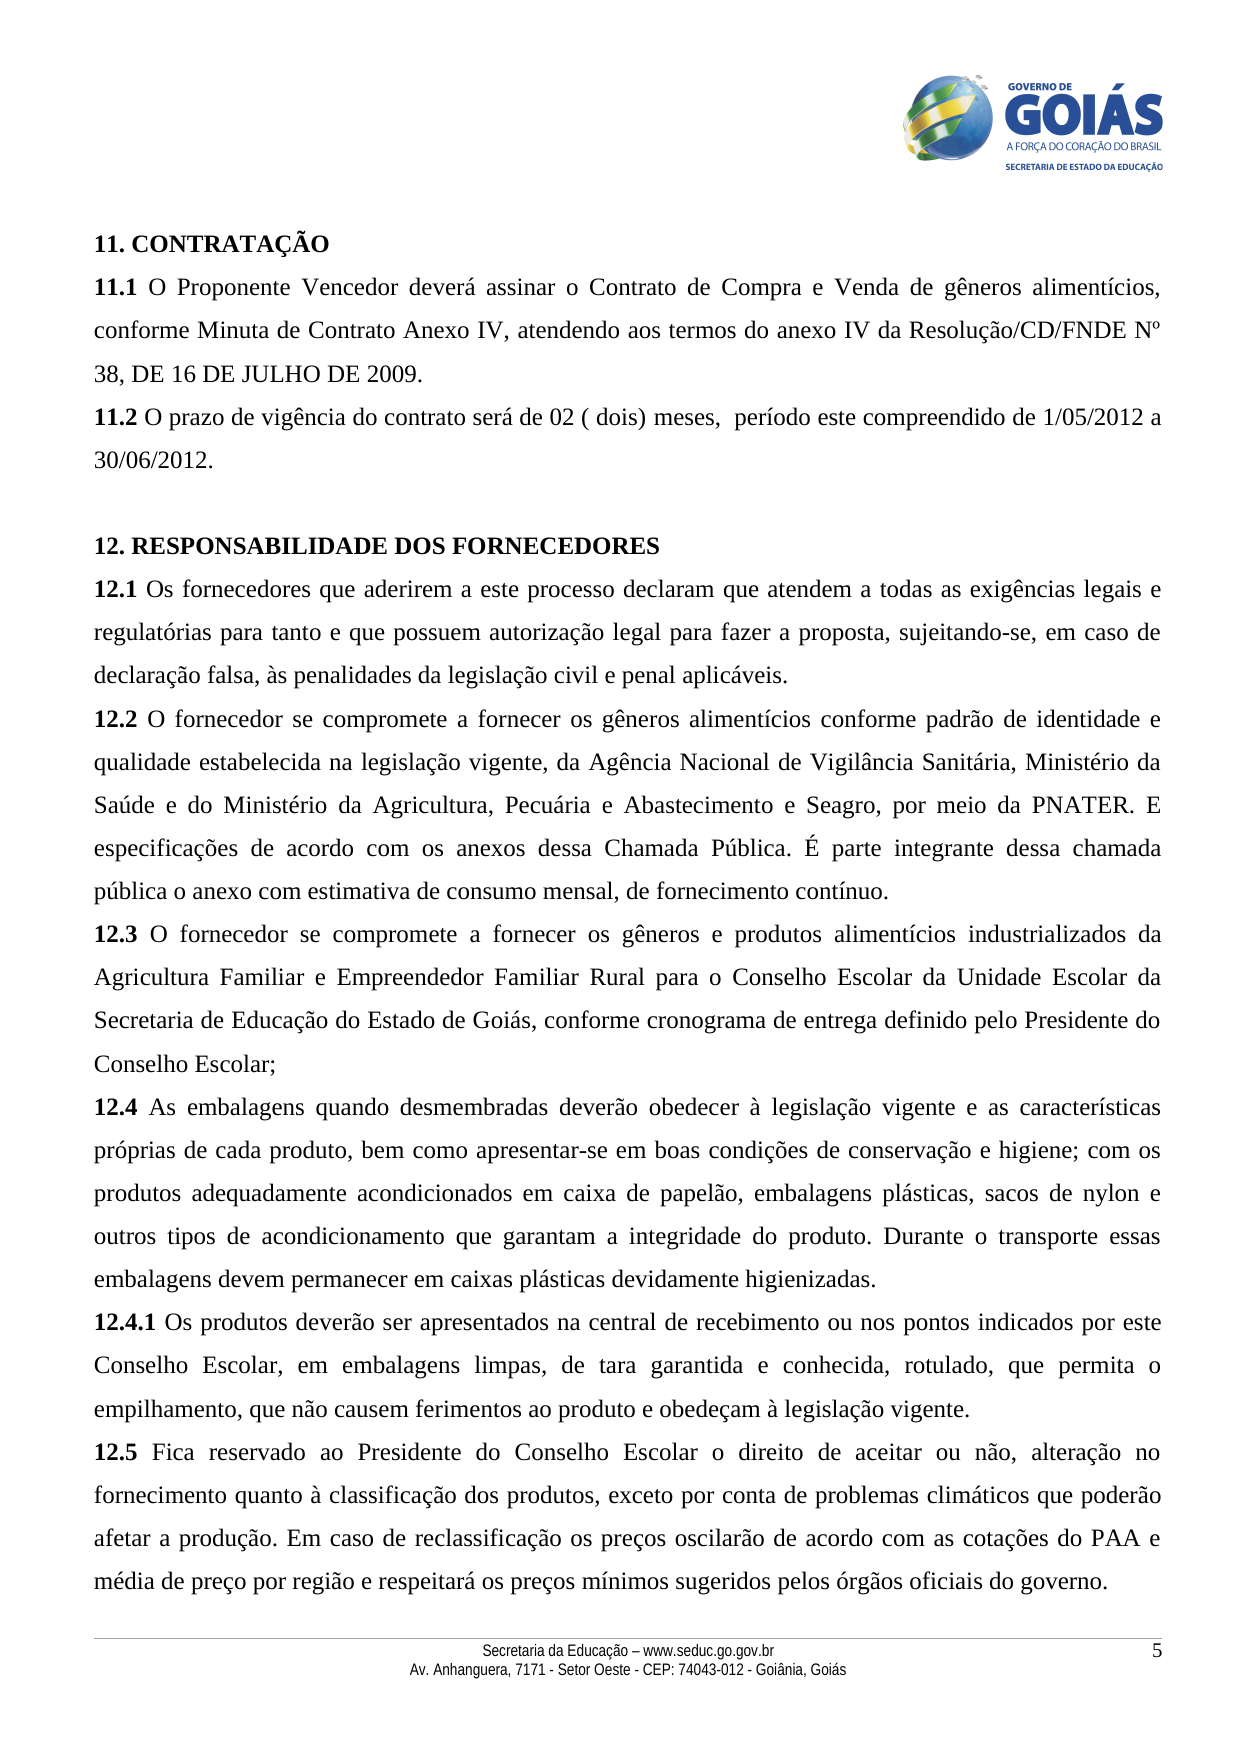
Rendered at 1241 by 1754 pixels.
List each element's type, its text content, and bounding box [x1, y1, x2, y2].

text 12.4.1 Os produtos deverão ser apresentados na central de recebimento ou nos pontos indicados por este Conselho Escolar, em embalagens limpas, de tara garantida e conhecida, rotulado, que permita o empilhamento, que não causem ferimentos ao produto e obedeçam à legislação vigente. [94, 1307, 1162, 1422]
text 12. RESPONSABILIDADE DOS FORNECEDORES [94, 531, 1162, 560]
text 11.2 O prazo de vigência do contrato será de 02 ( dois) meses, período este compreendido de 1/05/2012 a 30/06/2012. [94, 402, 1162, 474]
text 12.4 As embalagens quando desmembradas deverão obedecer à legislação vigente e as características próprias de cada produto, bem como apresentar-se em boas condições de conservação e higiene; com os produtos adequadamente acondicionados em caixa de papelão, embalagens plásticas, sacos de nylon e outros tipos de acondicionamento que garantam a integridade do produto. Durante o transporte essas embalagens devem permanecer em caixas plásticas devidamente higienizadas. [94, 1092, 1162, 1293]
text 12.3 O fornecedor se compromete a fornecer os gêneros e produtos alimentícios industrializados da Agricultura Familiar e Empreendedor Familiar Rural para o Conselho Escolar da Unidade Escolar da Secretaria de Educação do Estado de Goiás, conforme cronograma de entrega definido pelo Presidente do Conselho Escolar; [94, 919, 1162, 1077]
text 11. CONTRATAÇÃO [94, 229, 1162, 258]
text 11.1 O Proponente Vencedor deverá assinar o Contrato de Compra e Venda de gêneros alimentícios, conforme Minuta de Contrato Anexo IV, atendendo aos termos do anexo IV da Resolução/CD/FNDE Nº 38, DE 16 DE JULHO DE 2009. [94, 272, 1162, 387]
text 12.1 Os fornecedores que aderirem a este processo declaram que atendem a todas as exigências legais e regulatórias para tanto e que possuem autorização legal para fazer a proposta, sujeitando-se, em caso de declaração falsa, às penalidades da legislação civil e penal aplicáveis. [94, 574, 1162, 689]
text 12.5 Fica reservado ao Presidente do Conselho Escolar o direito de aceitar ou não, alteração no fornecimento quanto à classificação dos produtos, exceto por conta de problemas climáticos que poderão afetar a produção. Em caso de reclassificação os preços oscilarão de acordo com as cotações do PAA e média de preço por região e respeitará os preços mínimos sugeridos pelos órgãos oficiais do governo. [94, 1437, 1162, 1595]
text 12.2 O fornecedor se compromete a fornecer os gêneros alimentícios conforme padrão de identidade e qualidade estabelecida na legislação vigente, da Agência Nacional de Vigilância Sanitária, Ministério da Saúde e do Ministério da Agricultura, Pecuária e Abastecimento e Seagro, por meio da PNATER. E especificações de acordo com os anexos dessa Chamada Pública. É parte integrante dessa chamada pública o anexo com estimativa de consumo mensal, de fornecimento contínuo. [94, 704, 1162, 905]
picture [903, 75, 1163, 172]
